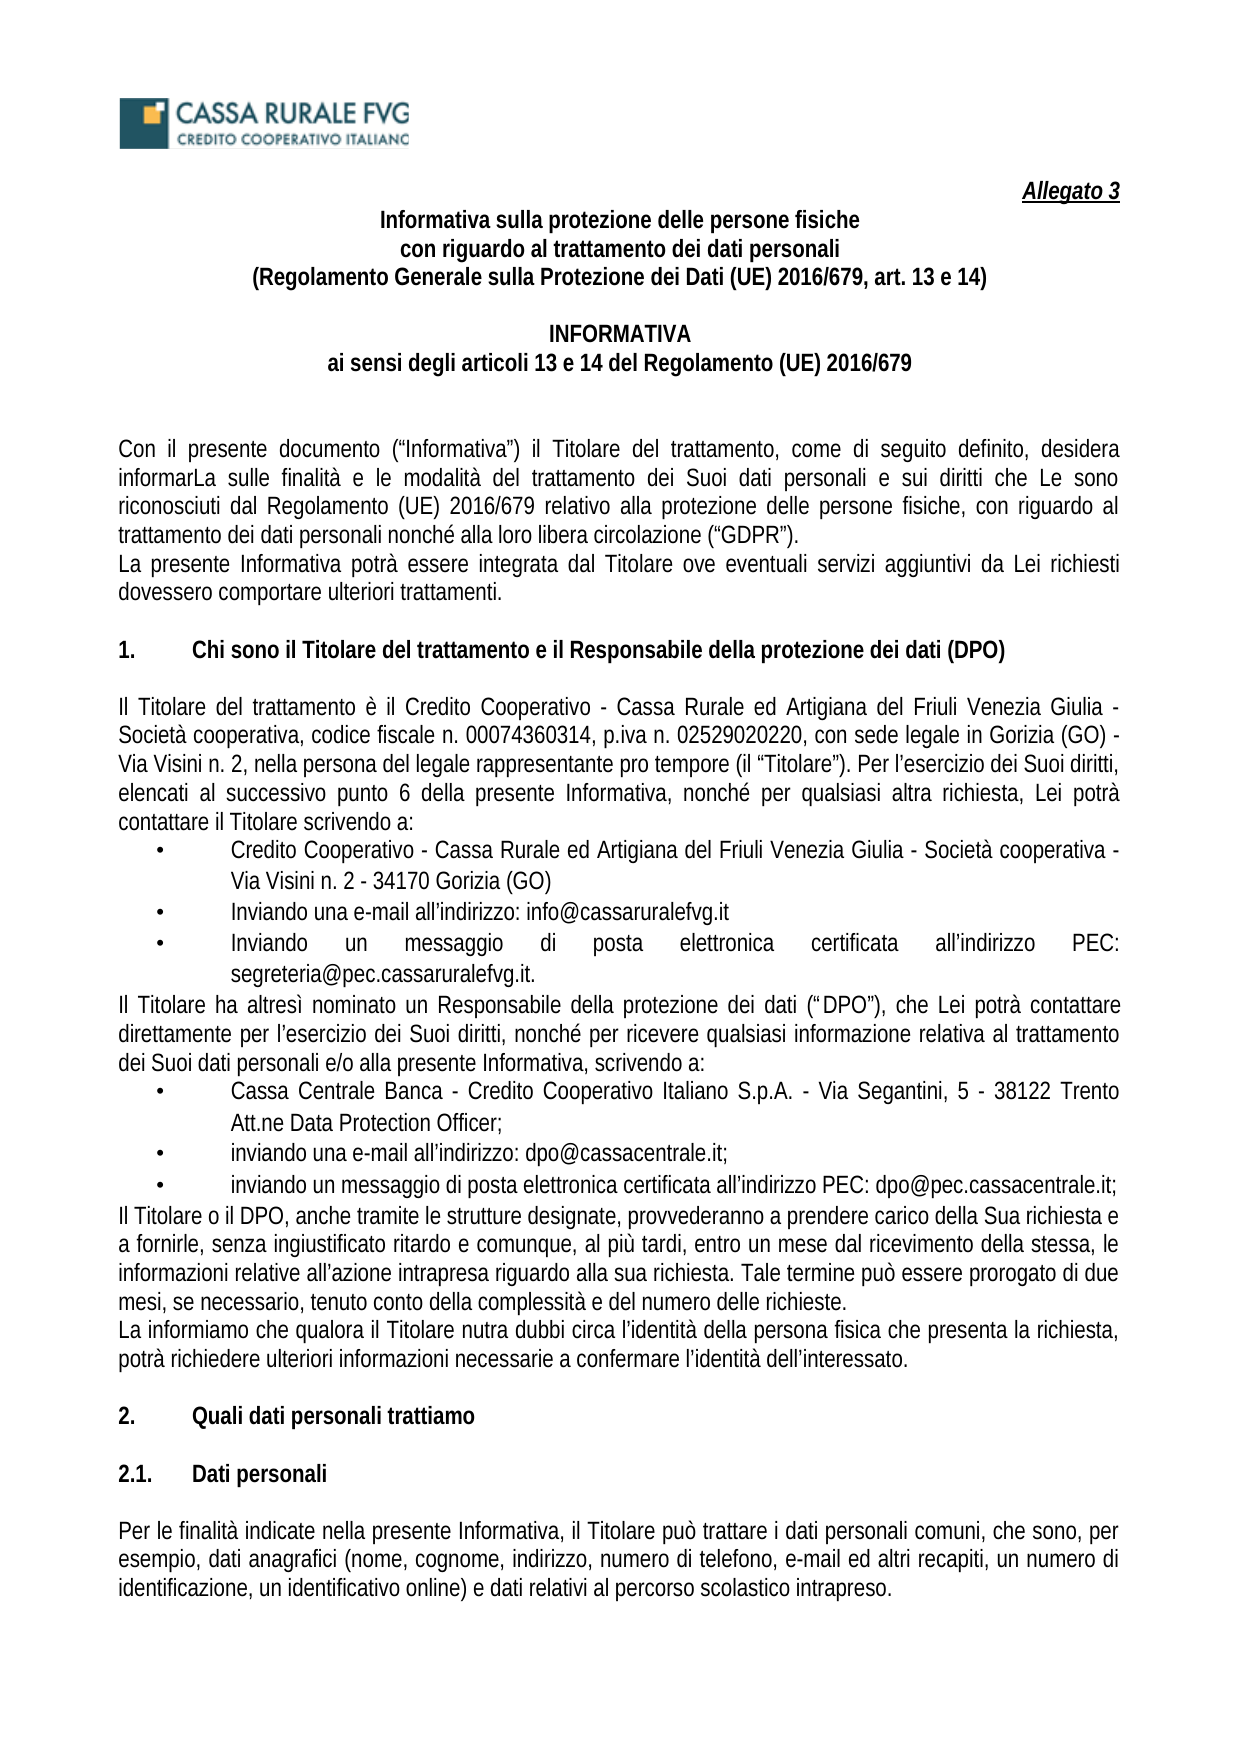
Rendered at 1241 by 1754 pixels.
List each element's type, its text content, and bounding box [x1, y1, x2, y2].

list Inviando una e-mail all’indirizzo: info@cassaruralefvg.it [156, 897, 1122, 926]
text Il Titolare del trattamento è il Credito Cooperativo - Cassa Rurale ed Artigiana del Friuli Venezia Giulia - Società cooperativa, codice fiscale n. 00074360314, p.iva n. 02529020220, con sede legale in Gorizia (GO) - Via Visini n. 2, nella persona del legale rappresentante pro tempore (il “Titolare”). Per l’esercizio dei Suoi diritti, elencati al successivo punto 6 della presente Informativa, nonché per qualsiasi altra richiesta, Lei potrà contattare il Titolare scrivendo a: [118, 692, 1122, 835]
list inviando un messaggio di posta elettronica certificata all’indirizzo PEC: dpo@pec.cassacentrale.it; [156, 1169, 1122, 1198]
text ai sensi degli articoli 13 e 14 del Regolamento (UE) 2016/679 [118, 348, 1122, 377]
text Con il presente documento (“Informativa”) il Titolare del trattamento, come di seguito definito, desidera informarLa sulle finalità e le modalità del trattamento dei Suoi dati personali e sui diritti che Le sono riconosciuti dal Regolamento (UE) 2016/679 relativo alla protezione delle persone fisiche, con riguardo al trattamento dei dati personali nonché alla loro libera circolazione (“GDPR”). [118, 434, 1122, 549]
text 2.1. Dati personali [118, 1458, 1122, 1487]
text (Regolamento Generale sulla Protezione dei Dati (UE) 2016/679, art. 13 e 14) [118, 262, 1122, 291]
list Inviando un messaggio di posta elettronica certificata all’indirizzo PEC: segreteria@pec.cassaruralefvg.it. [156, 928, 1122, 988]
text INFORMATIVA [118, 319, 1122, 348]
text con riguardo al trattamento dei dati personali [118, 233, 1122, 262]
text Per le finalità indicate nella presente Informativa, il Titolare può trattare i dati personali comuni, che sono, per esempio, dati anagrafici (nome, cognome, indirizzo, numero di telefono, e-mail ed altri recapiti, un numero di identificazione, un identificativo online) e dati relativi al percorso scolastico intrapreso. [118, 1516, 1122, 1602]
text La informiamo che qualora il Titolare nutra dubbi circa l’identità della persona fisica che presenta la richiesta, potrà richiedere ulteriori informazioni necessarie a confermare l’identità dell’interessato. [118, 1315, 1122, 1373]
list inviando una e-mail all’indirizzo: dpo@cassacentrale.it; [156, 1138, 1122, 1167]
text 2. Quali dati personali trattiamo [118, 1401, 1122, 1430]
list Cassa Centrale Banca - Credito Cooperativo Italiano S.p.A. - Via Segantini, 5 - 38122 Trento Att.ne Data Protection Officer; [156, 1076, 1122, 1136]
text 1. Chi sono il Titolare del trattamento e il Responsabile della protezione dei dati (DPO) [118, 634, 1122, 663]
text Allegato 3 [118, 176, 1122, 205]
text Il Titolare ha altresì nominato un Responsabile della protezione dei dati (“DPO”), che Lei potrà contattare direttamente per l’esercizio dei Suoi diritti, nonché per ricevere qualsiasi informazione relativa al trattamento dei Suoi dati personali e/o alla presente Informativa, scrivendo a: [118, 990, 1122, 1076]
text La presente Informativa potrà essere integrata dal Titolare ove eventuali servizi aggiuntivi da Lei richiesti dovessero comportare ulteriori trattamenti. [118, 549, 1122, 606]
text Il Titolare o il DPO, anche tramite le strutture designate, provvederanno a prendere carico della Sua richiesta e a fornirle, senza ingiustificato ritardo e comunque, al più tardi, entro un mese dal ricevimento della stessa, le informazioni relative all’azione intrapresa riguardo alla sua richiesta. Tale termine può essere prorogato di due mesi, se necessario, tenuto conto della complessità e del numero delle richieste. [118, 1201, 1122, 1315]
picture [118, 98, 408, 148]
text Informativa sulla protezione delle persone fisiche [118, 205, 1122, 233]
list Credito Cooperativo - Cassa Rurale ed Artigiana del Friuli Venezia Giulia - Società cooperativa - Via Visini n. 2 - 34170 Gorizia (GO) [156, 835, 1122, 895]
